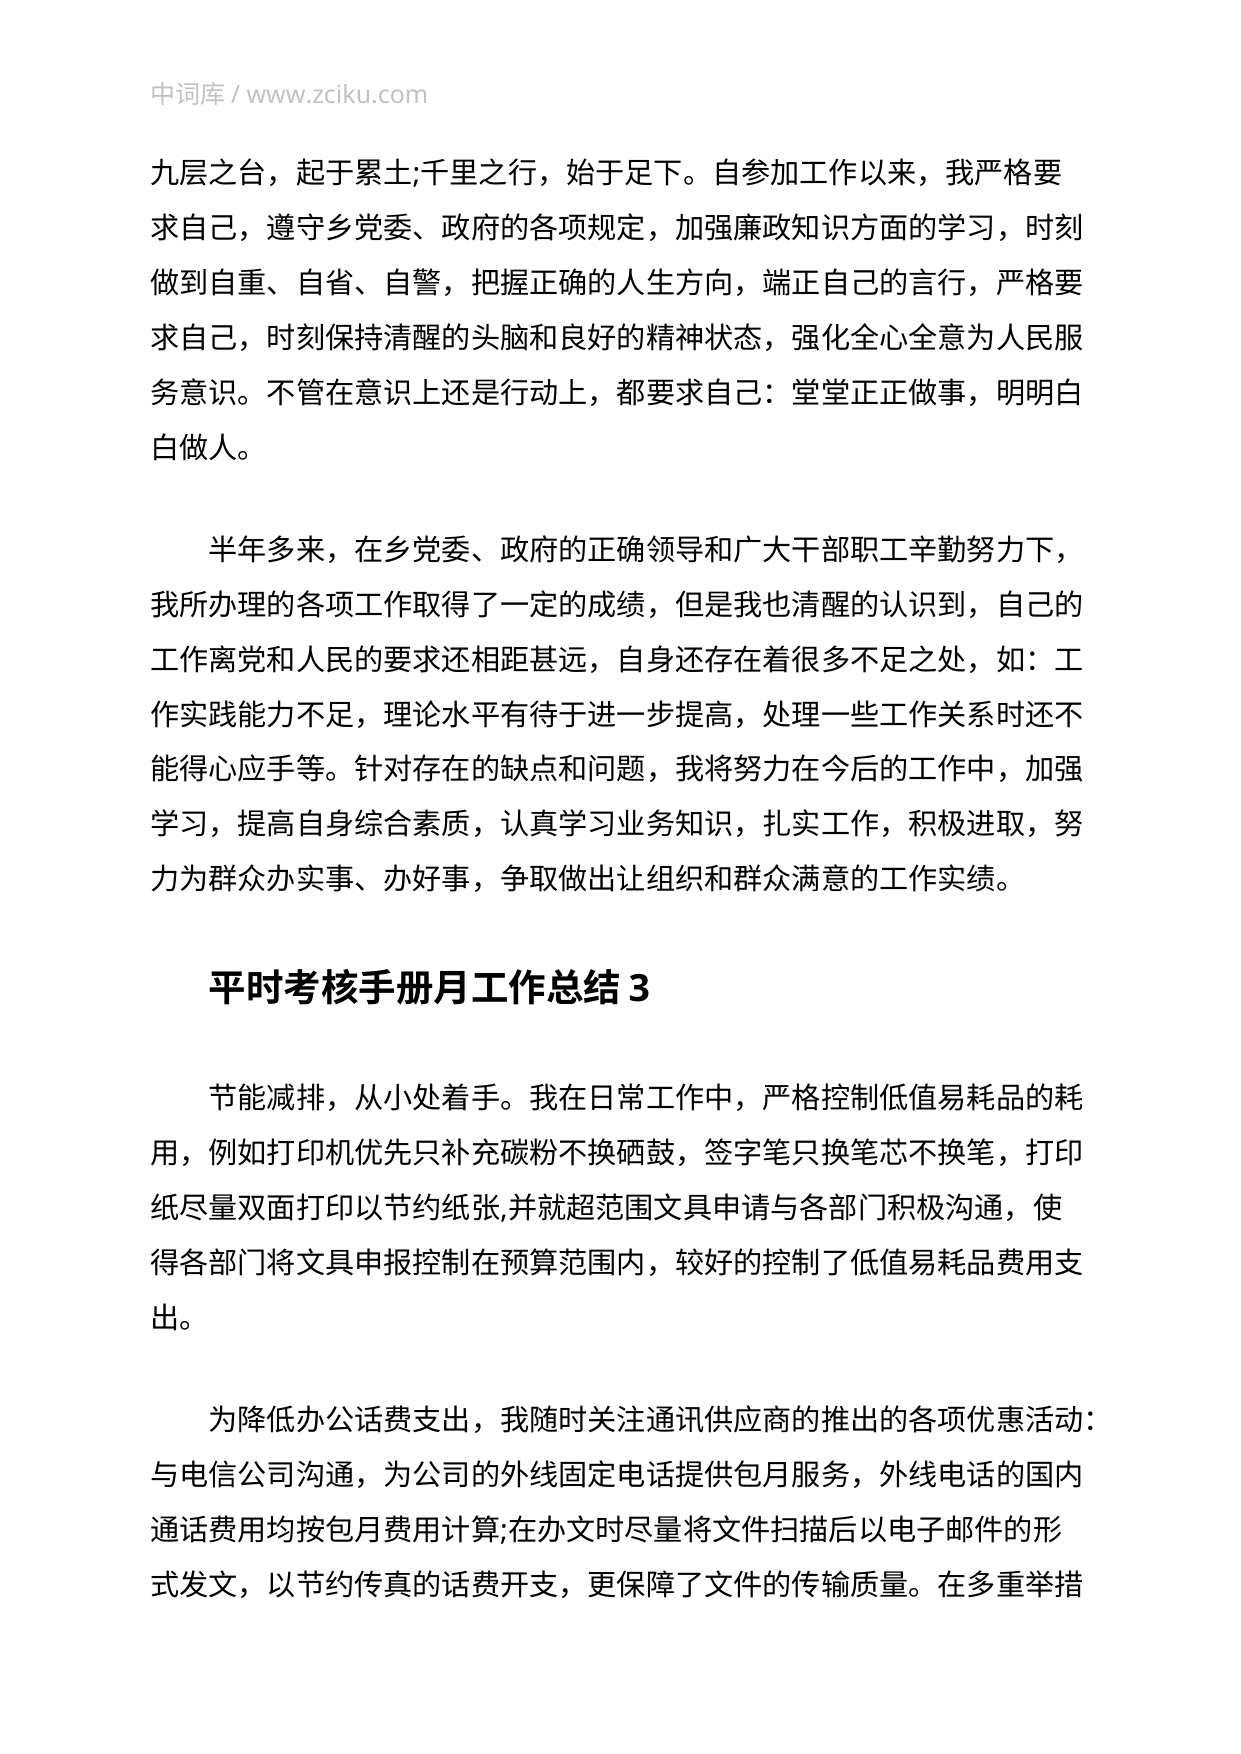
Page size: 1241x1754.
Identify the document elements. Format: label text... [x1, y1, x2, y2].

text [150, 1397, 1090, 1604]
text 节能减排，从小处着手。我在日常工作中，严格控制低值易耗品的耗用，例如打印机优先只补充碳粉不换硒鼓，签字笔只换笔芯不换笔，打印纸尽量双面打印以节约纸张,并就超范围文具申请与各部门积极沟通，使得各部门将文具申报控制在预算范围内，较好的控制了低值易耗品费用支出。 [150, 1075, 1090, 1337]
text 平时考核手册月工作总结3 [150, 957, 1090, 1012]
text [150, 150, 1090, 467]
text 半年多来，在乡党委、政府的正确领导和广大干部职工辛勤努力下，我所办理的各项工作取得了一定的成绩，但是我也清醒的认识到，自己的工作离党和人民的要求还相距甚远，自身还存在着很多不足之处，如：工作实践能力不足，理论水平有待于进一步提高，处理一些工作关系时还不能得心应手等。针对存在的缺点和问题，我将努力在今后的工作中，加强学习，提高自身综合素质，认真学习业务知识，扎实工作，积极进取，努力为群众办实事、办好事，争取做出让组织和群众满意的工作实绩。 [150, 526, 1090, 898]
